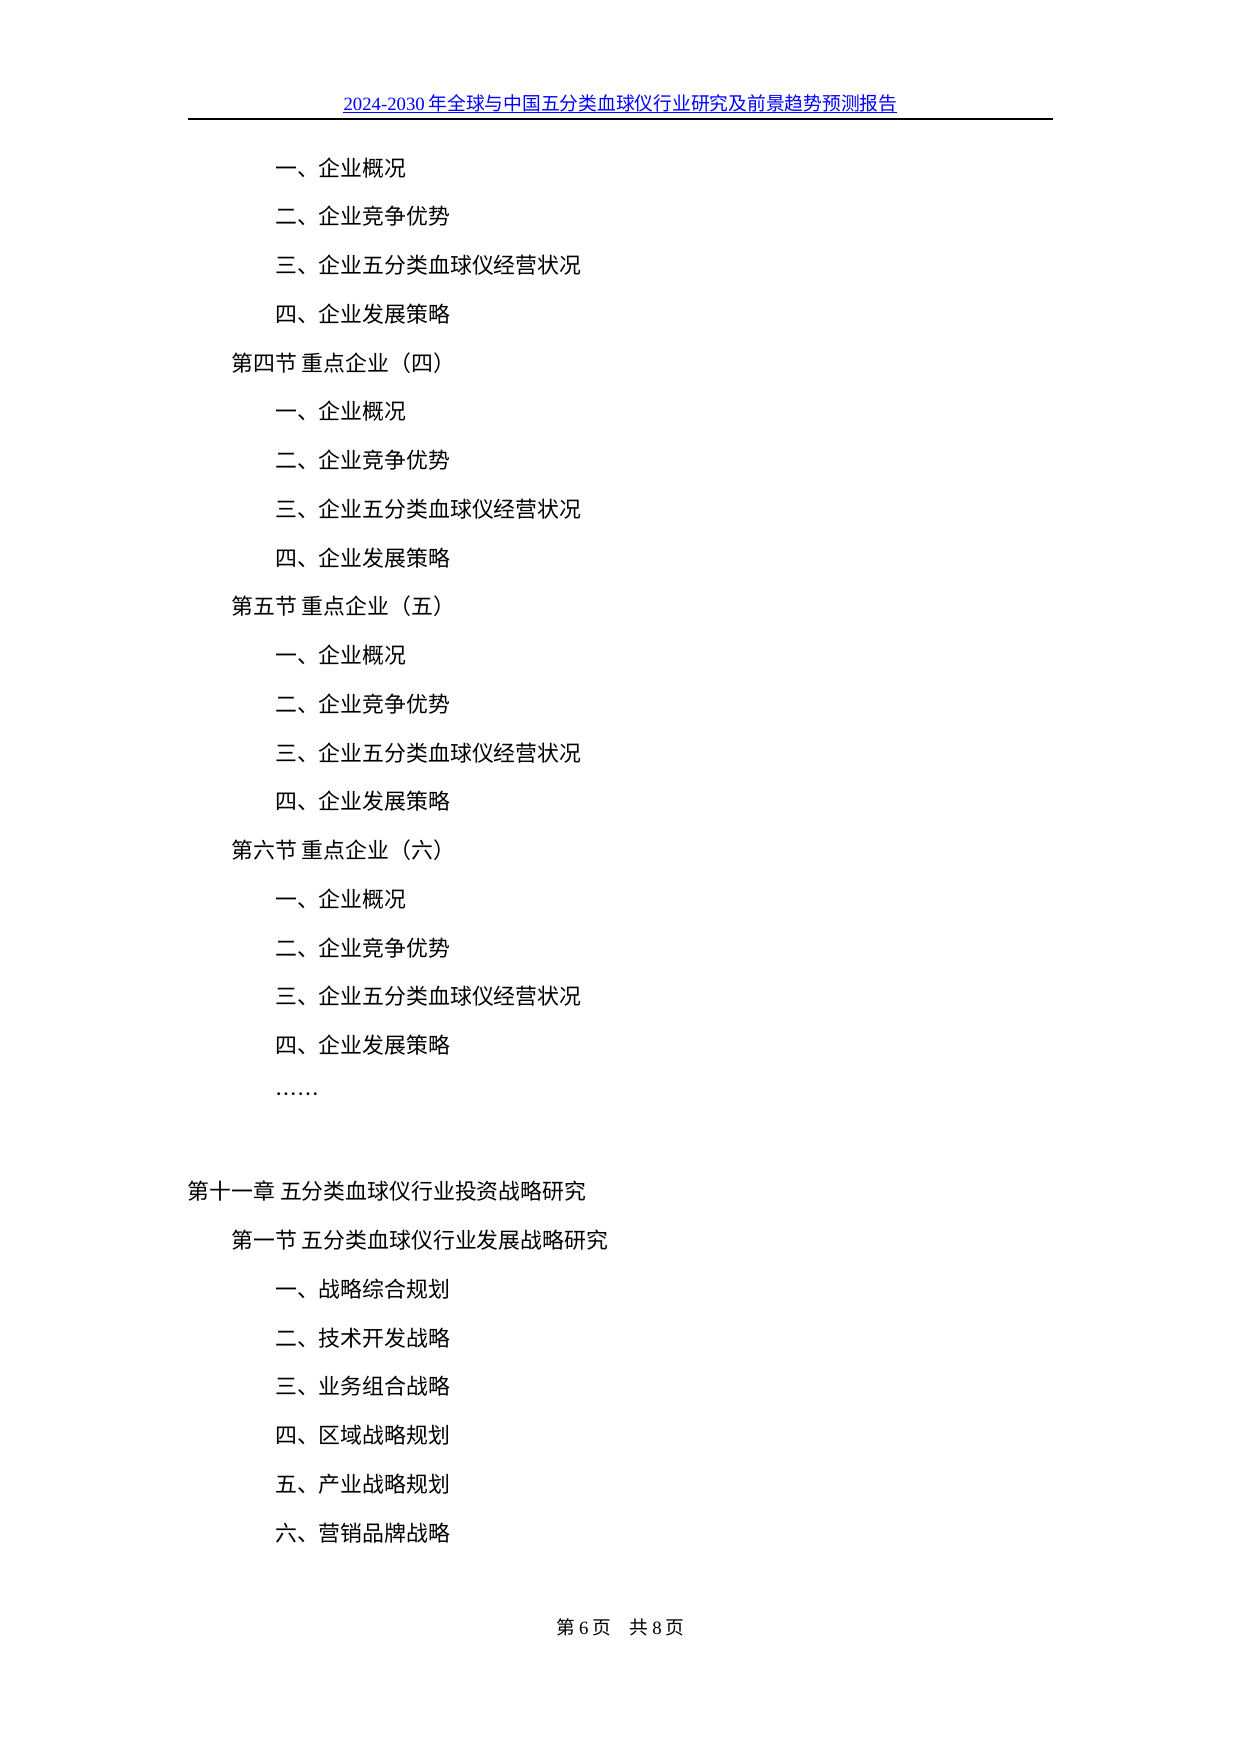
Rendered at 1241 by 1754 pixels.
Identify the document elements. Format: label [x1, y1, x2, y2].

text [187, 150, 1053, 1548]
